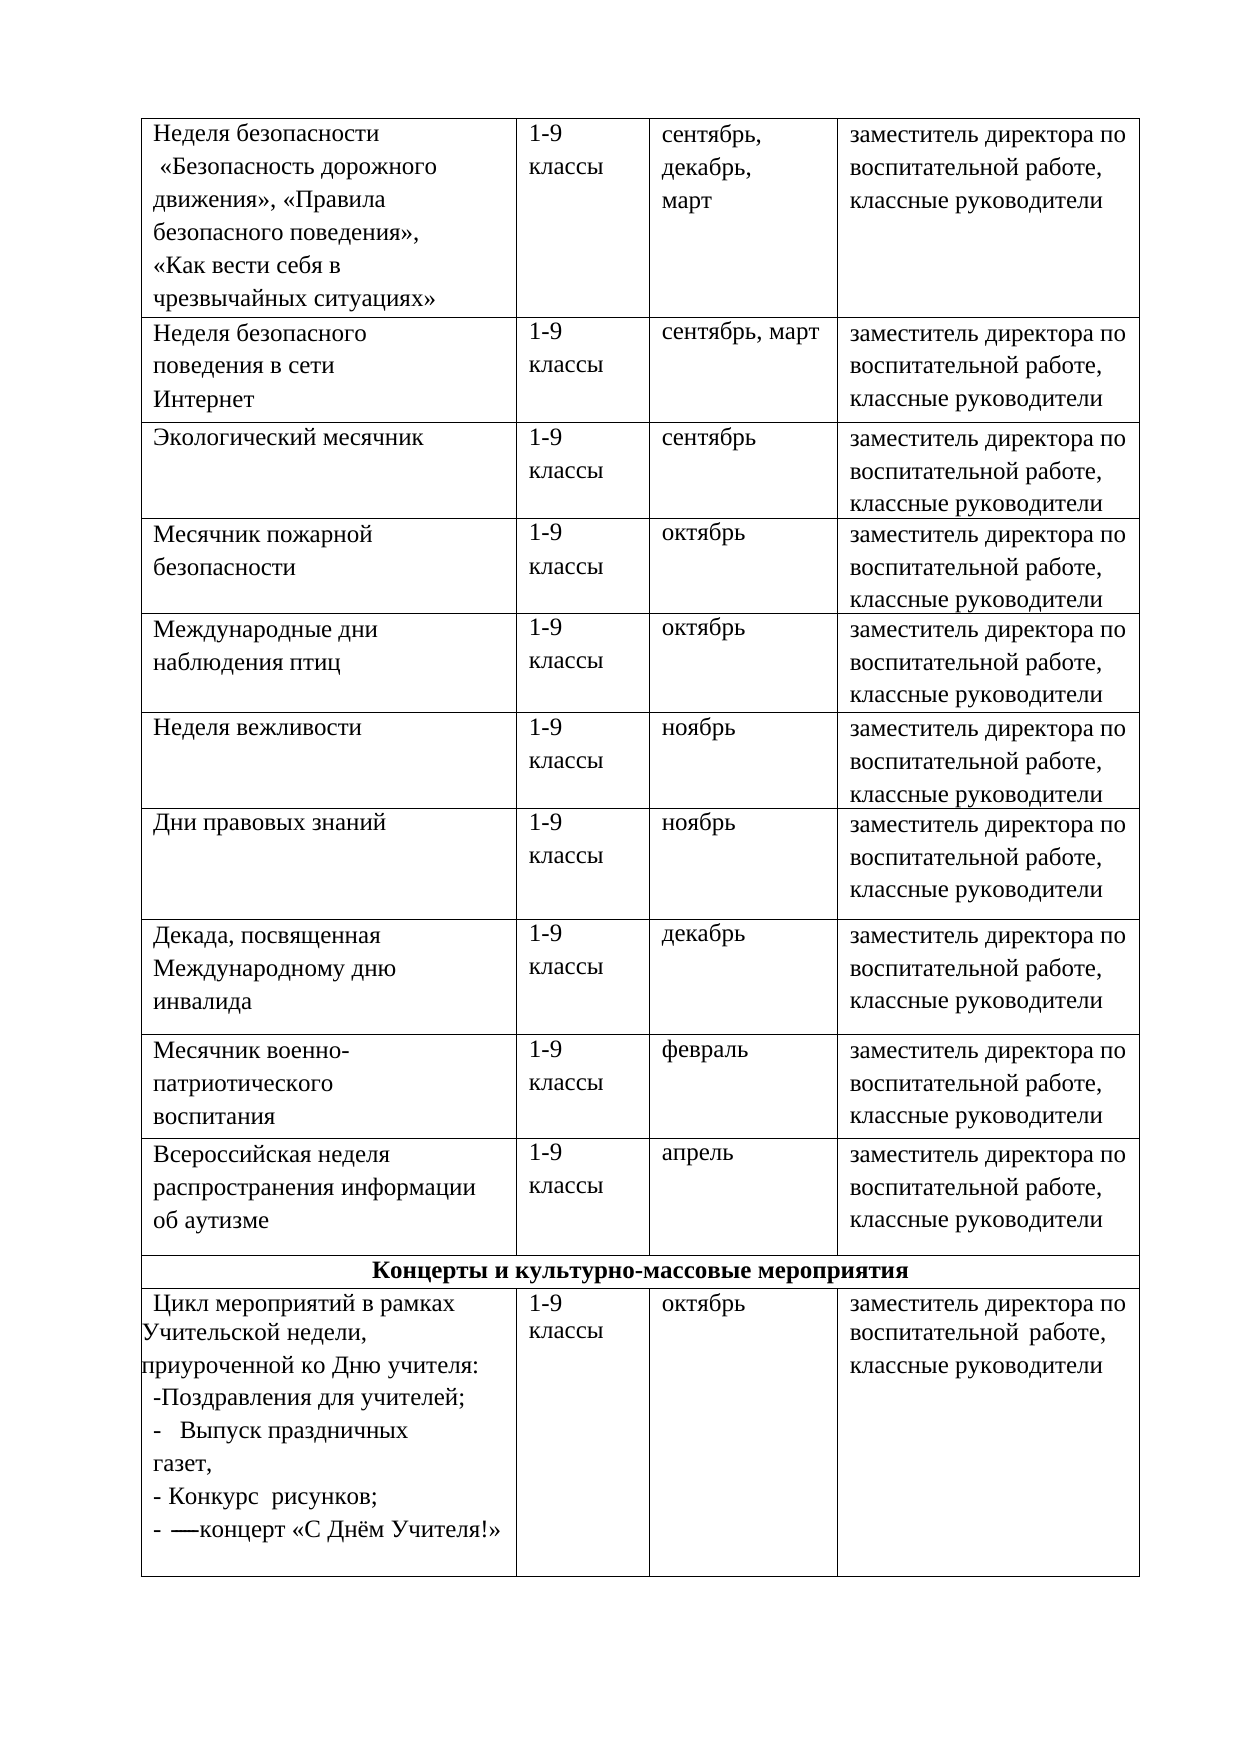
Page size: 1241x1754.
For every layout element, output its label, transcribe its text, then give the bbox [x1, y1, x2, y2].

table_cell 1-9 классы [517, 713, 649, 808]
table_cell апрель [650, 1139, 837, 1255]
table_cell Неделя вежливости [142, 713, 516, 808]
table_cell Международные дни наблюдения птиц [142, 614, 516, 712]
table_cell ноябрь [650, 713, 837, 808]
table_cell Неделя безопасности «Безопасность дорожного движения», «Правила безопасного поведения», «Как вести себя в чрезвычайных ситуациях» [142, 119, 516, 317]
table_cell 1-9 классы [517, 920, 649, 1034]
table_cell Концерты и культурно-массовые мероприятия [142, 1256, 1139, 1288]
table_cell заместитель директора по воспитательной работе, классные руководители [838, 1139, 1139, 1255]
table_cell заместитель директора по воспитательной работе, классные руководители [838, 318, 1139, 422]
table_cell ноябрь [650, 809, 837, 919]
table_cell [838, 1289, 1139, 1576]
table_cell 1-9 классы [517, 614, 649, 712]
table_cell Экологический месячник [142, 423, 516, 518]
table_cell октябрь [650, 519, 837, 613]
table_cell 1-9 классы [517, 1139, 649, 1255]
table_cell сентябрь, декабрь, март [650, 119, 837, 317]
table_cell заместитель директора по воспитательной работе, классные руководители [838, 920, 1139, 1034]
table_cell 1-9 классы [517, 809, 649, 919]
table_cell Неделя безопасного поведения в сети Интернет [142, 318, 516, 422]
table_cell февраль [650, 1035, 837, 1138]
table_cell заместитель директора по воспитательной работе, классные руководители [838, 614, 1139, 712]
table_cell Месячник пожарной безопасности [142, 519, 516, 613]
table_cell Цикл мероприятий в рамках Учительской недели, приуроченной ко Дню учителя: -Поздравления для учителей; Выпуск праздничных газет, Конкурс рисунков; ------концерт «С Днём Учителя!» [142, 1289, 516, 1576]
table_cell 1-9 классы [517, 1035, 649, 1138]
table_cell заместитель директора по воспитательной работе, классные руководители [838, 119, 1139, 317]
table_cell 1-9 классы [517, 318, 649, 422]
table_cell декабрь [650, 920, 837, 1034]
table_cell 1-9 классы [517, 119, 649, 317]
table_cell 1-9 классы [517, 1289, 649, 1576]
table_cell сентябрь [650, 423, 837, 518]
table_cell Всероссийская неделя распространения информации об аутизме [142, 1139, 516, 1255]
table_cell заместитель директора по воспитательной работе, классные руководители [838, 809, 1139, 919]
table_cell заместитель директора по воспитательной работе, классные руководители [838, 713, 1139, 808]
table_cell заместитель директора по воспитательной работе, классные руководители [838, 1035, 1139, 1138]
table_cell Декада, посвященная Международному дню инвалида [142, 920, 516, 1034]
table_cell октябрь [650, 1289, 837, 1576]
table_cell заместитель директора по воспитательной работе, классные руководители [838, 423, 1139, 518]
table_cell октябрь [650, 614, 837, 712]
table_cell 1-9 классы [517, 519, 649, 613]
table_cell Месячник военно- патриотического воспитания [142, 1035, 516, 1138]
table_cell заместитель директора по воспитательной работе, классные руководители [838, 519, 1139, 613]
table_cell 1-9 классы [517, 423, 649, 518]
table_cell сентябрь, март [650, 318, 837, 422]
table_cell Дни правовых знаний [142, 809, 516, 919]
